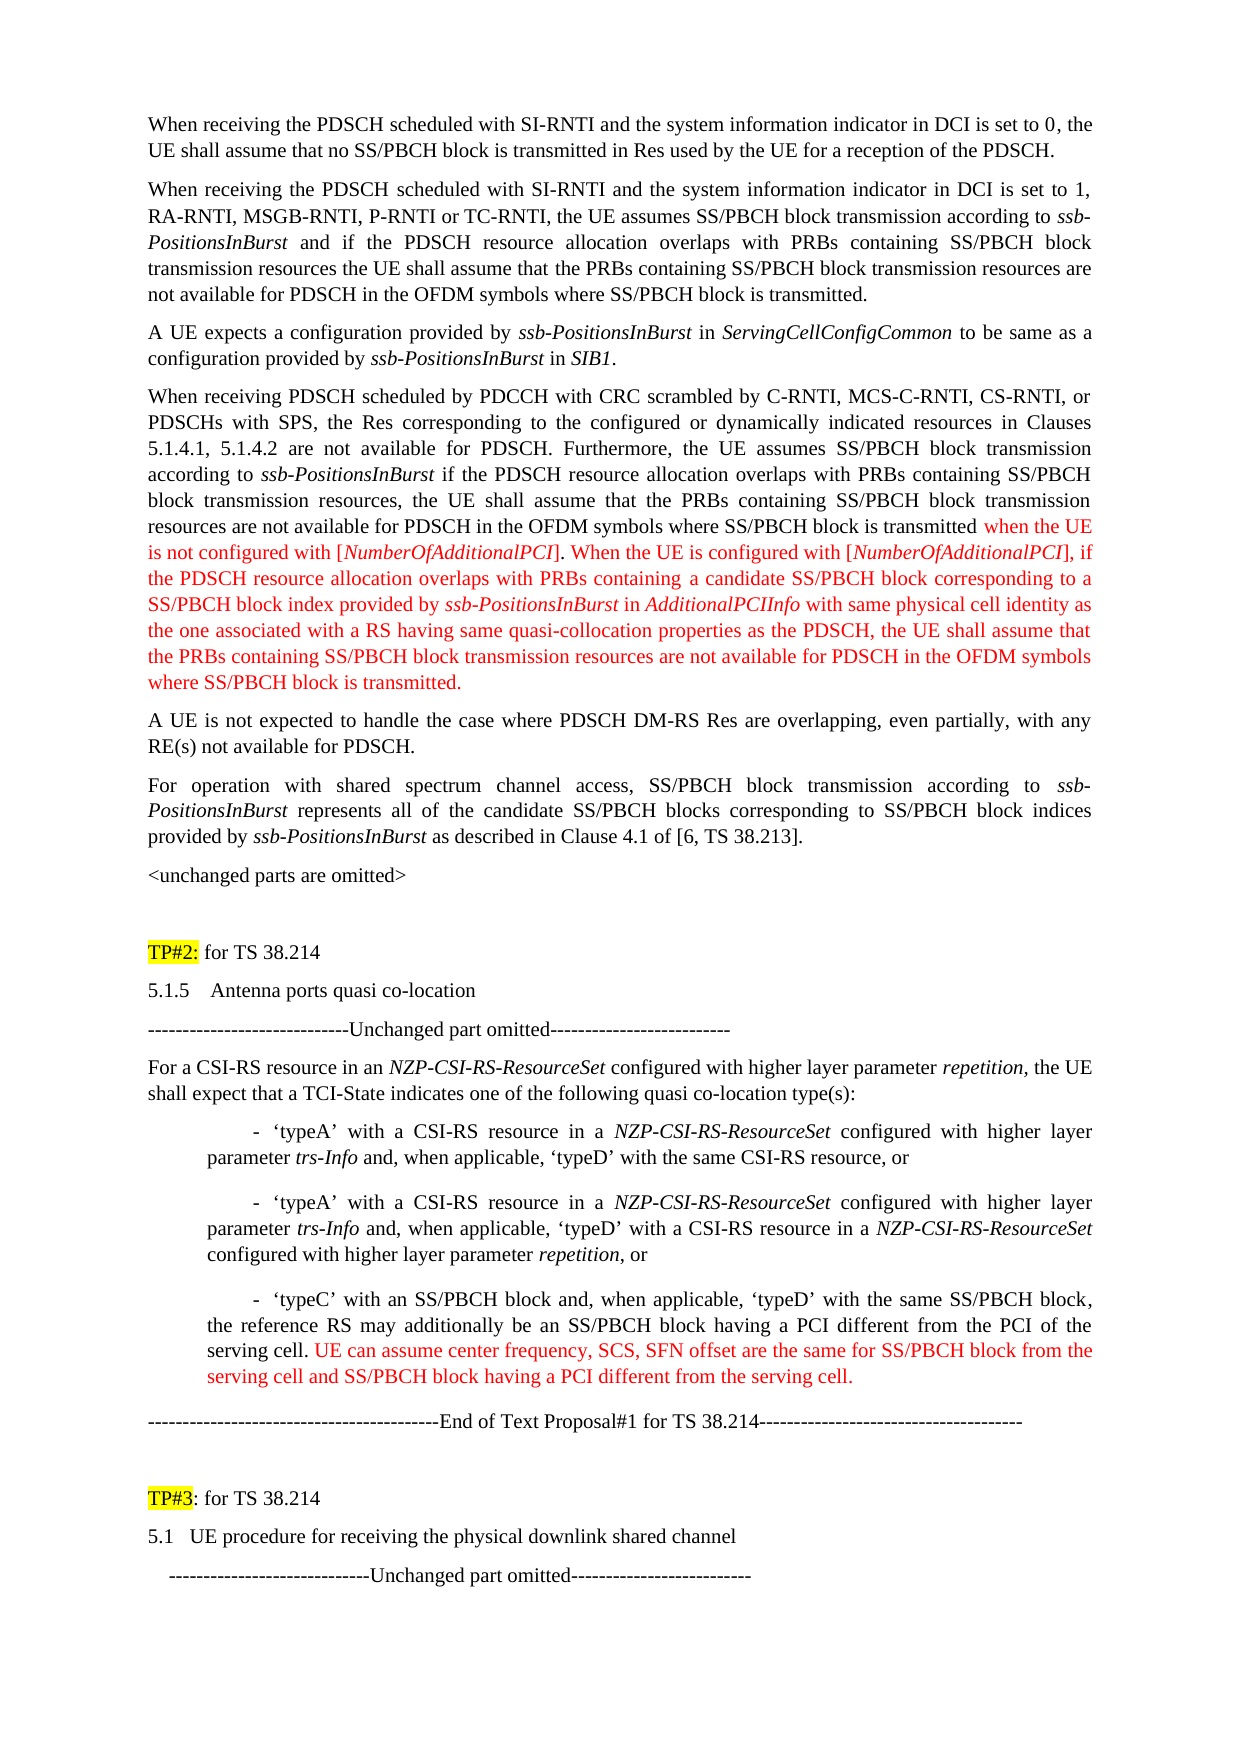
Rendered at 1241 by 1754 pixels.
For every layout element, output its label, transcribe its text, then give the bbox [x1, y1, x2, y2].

text - ‘typeA’ with a CSI-RS resource in a NZP-CSI-RS-ResourceSet configured with higher layer parameter trs-Info and, when applicable, ‘typeD’ with a CSI-RS resource in a NZP-CSI-RS-ResourceSet configured with higher layer parameter repetition, or [207, 1190, 1092, 1266]
text - ‘typeC’ with an SS/PBCH block and, when applicable, ‘typeD’ with the same SS/PBCH block, the reference RS may additionally be an SS/PBCH block having a PCI different from the PCI of the serving cell. UE can assume center frequency, SCS, SFN offset are the same for SS/PBCH block from the serving cell and SS/PBCH block having a PCI different from the serving cell. [207, 1287, 1092, 1388]
text When receiving the PDSCH scheduled with SI-RNTI and the system information indicator in DCI is set to 1, RA-RNTI, MSGB-RNTI, P-RNTI or TC-RNTI, the UE assumes SS/PBCH block transmission according to ssb-PositionsInBurst and if the PDSCH resource allocation overlaps with PRBs containing SS/PBCH block transmission resources the UE shall assume that the PRBs containing SS/PBCH block transmission resources are not available for PDSCH in the OFDM symbols where SS/PBCH block is transmitted. [148, 177, 1092, 306]
text When receiving PDSCH scheduled by PDCCH with CRC scrambled by C-RNTI, MCS-C-RNTI, CS-RNTI, or PDSCHs with SPS, the Res corresponding to the configured or dynamically indicated resources in Clauses 5.1.4.1, 5.1.4.2 are not available for PDSCH. Furthermore, the UE assumes SS/PBCH block transmission according to ssb-PositionsInBurst if the PDSCH resource allocation overlaps with PRBs containing SS/PBCH block transmission resources, the UE shall assume that the PRBs containing SS/PBCH block transmission resources are not available for PDSCH in the OFDM symbols where SS/PBCH block is transmitted when the UE is not configured with [NumberOfAdditionalPCI]. When the UE is configured with [NumberOfAdditionalPCI], if the PDSCH resource allocation overlaps with PRBs containing a candidate SS/PBCH block corresponding to a SS/PBCH block index provided by ssb-PositionsInBurst in AdditionalPCIInfo with same physical cell identity as the one associated with a RS having same quasi-collocation properties as the PDSCH, the UE shall assume that the PRBs containing SS/PBCH block transmission resources are not available for PDSCH in the OFDM symbols where SS/PBCH block is transmitted. [148, 384, 1092, 694]
text For a CSI-RS resource in an NZP-CSI-RS-ResourceSet configured with higher layer parameter repetition, the UE shall expect that a TCI-State indicates one of the following quasi co-location type(s): [148, 1055, 1092, 1105]
text -----------------------------Unchanged part omitted-------------------------- [148, 1017, 1092, 1041]
text TP#3: for TS 38.214 [193, 1486, 1092, 1510]
text TP#2: for TS 38.214 [199, 940, 1092, 964]
text 5.1.5 Antenna ports quasi co-location [148, 978, 1092, 1002]
text <unchanged parts are omitted> [148, 863, 1092, 887]
text ------------------------------------------End of Text Proposal#1 for TS 38.214-------------------------------------- [148, 1409, 1092, 1433]
text When receiving the PDSCH scheduled with SI-RNTI and the system information indicator in DCI is set to 0, the UE shall assume that no SS/PBCH block is transmitted in Res used by the UE for a reception of the PDSCH. [148, 112, 1092, 162]
text 5.1 UE procedure for receiving the physical downlink shared channel [148, 1524, 1092, 1548]
text -----------------------------Unchanged part omitted-------------------------- [148, 1563, 1092, 1587]
text A UE expects a configuration provided by ssb-PositionsInBurst in ServingCellConfigCommon to be same as a configuration provided by ssb-PositionsInBurst in SIB1. [148, 320, 1092, 370]
text For operation with shared spectrum channel access, SS/PBCH block transmission according to ssb-PositionsInBurst represents all of the candidate SS/PBCH blocks corresponding to SS/PBCH block indices provided by ssb-PositionsInBurst as described in Clause 4.1 of [6, TS 38.213]. [148, 772, 1092, 848]
text A UE is not expected to handle the case where PDSCH DM-RS Res are overlapping, even partially, with any RE(s) not available for PDSCH. [148, 708, 1092, 758]
text - ‘typeA’ with a CSI-RS resource in a NZP-CSI-RS-ResourceSet configured with higher layer parameter trs-Info and, when applicable, ‘typeD’ with the same CSI-RS resource, or [207, 1119, 1092, 1169]
